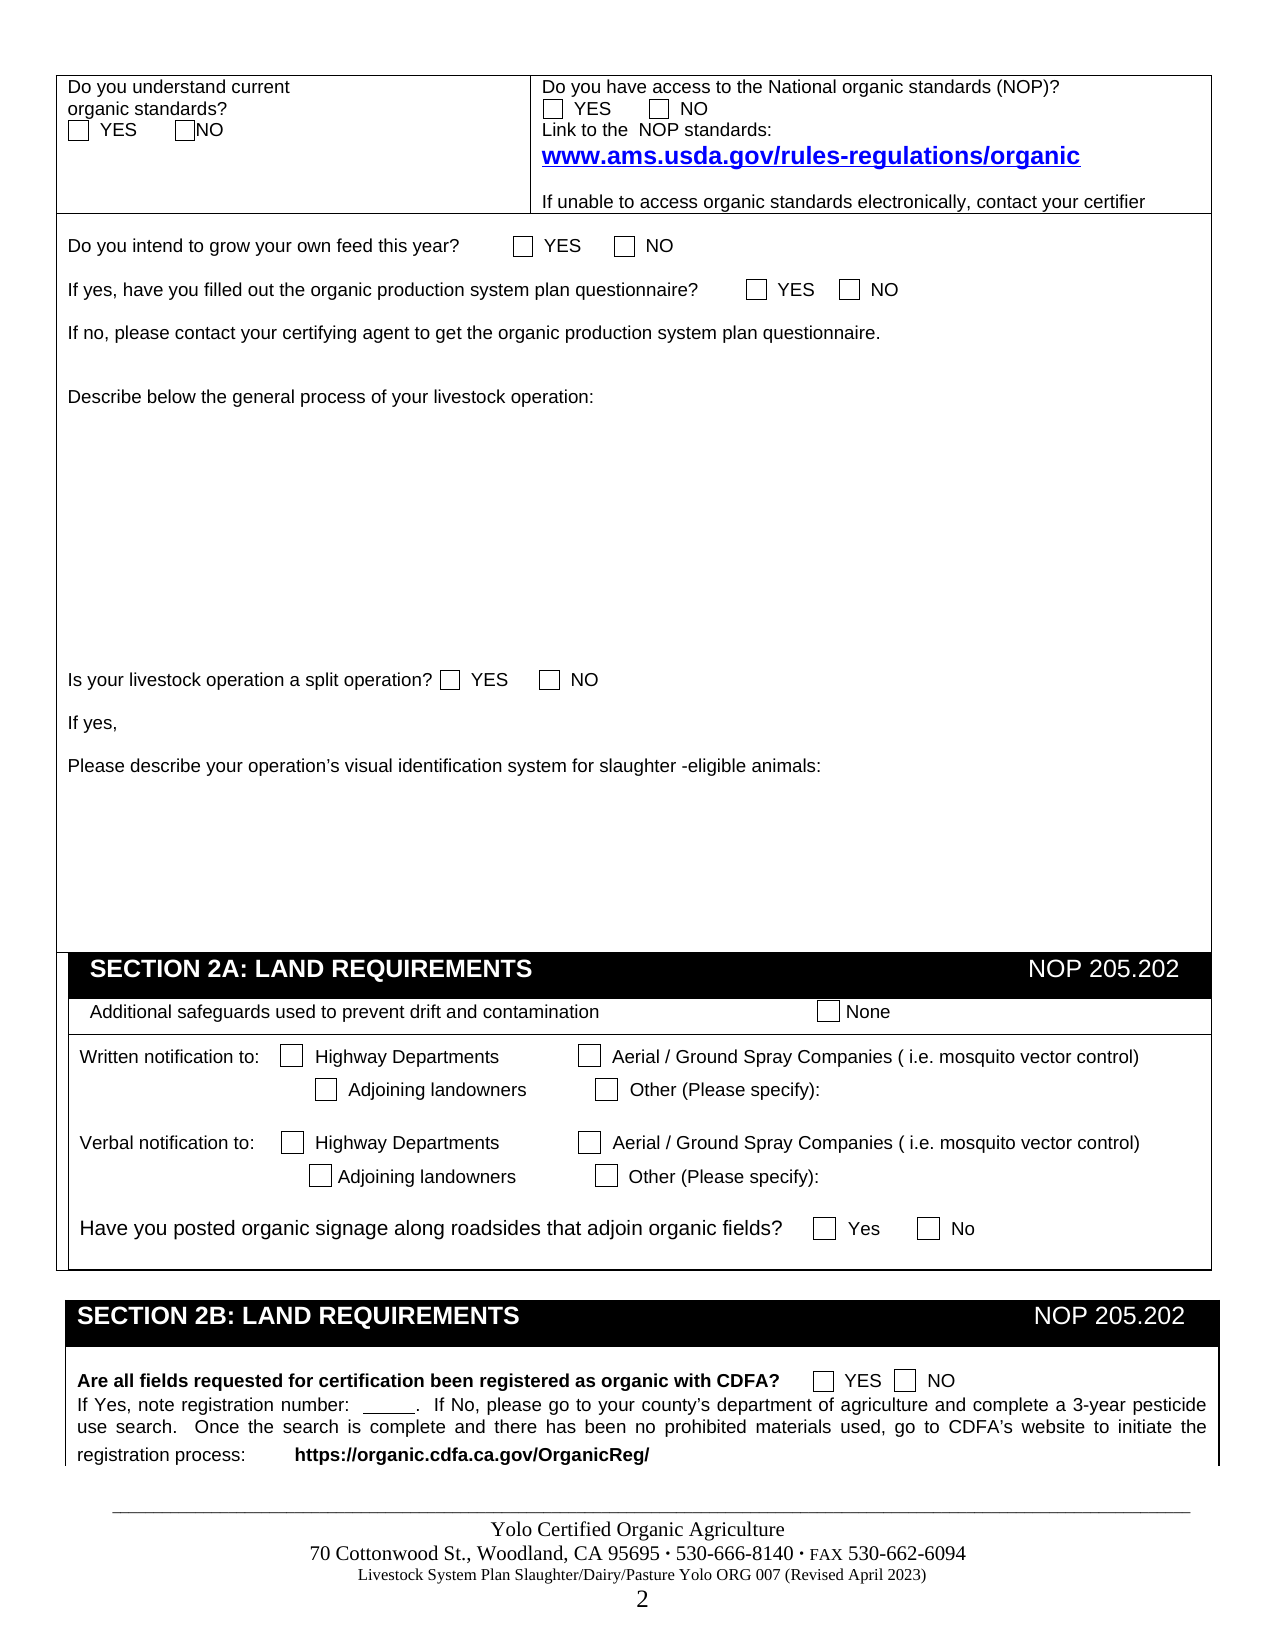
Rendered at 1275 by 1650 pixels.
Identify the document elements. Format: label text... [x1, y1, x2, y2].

table_cell [57, 953, 68, 1270]
table_cell Are all fields requested for certification been registered as organic with CDFA? YES NO If Yes, note registration number: . If No, please go to your county’s department of agriculture and complete a 3-year pesticide use search. Once the search is complete and there has been no prohibited materials used, go to CDFA’s website to initiate the registration process: https://organic.cdfa.ca.gov/OrganicReg/ [66, 1347, 1218, 1466]
table_header SECTION 2B: Land requirements NOP 205.202 [66, 1301, 1218, 1345]
table_cell Do you understand current organic standards? YES NO [57, 76, 530, 213]
table_cell [69, 1035, 1211, 1269]
table_cell Do you intend to grow your own feed this year? YES NO If yes, have you filled out the organic production system plan questionnaire? YES NO If no, please contact your certifying agent to get the organic production system plan questionnaire. Describe below the general process of your livestock operation: Is your livestock operation a split operation? YES NO If yes, Please describe your operation’s visual identification system for slaughter -eligible animals: [57, 214, 1211, 952]
table_cell Do you have access to the National organic standards (NOP)? YES NO Link to the NOP standards: www.ams.usda.gov/rules-regulations/organic If unable to access organic standards electronically, contact your certifier [531, 76, 1211, 213]
table_cell [69, 999, 1211, 1034]
